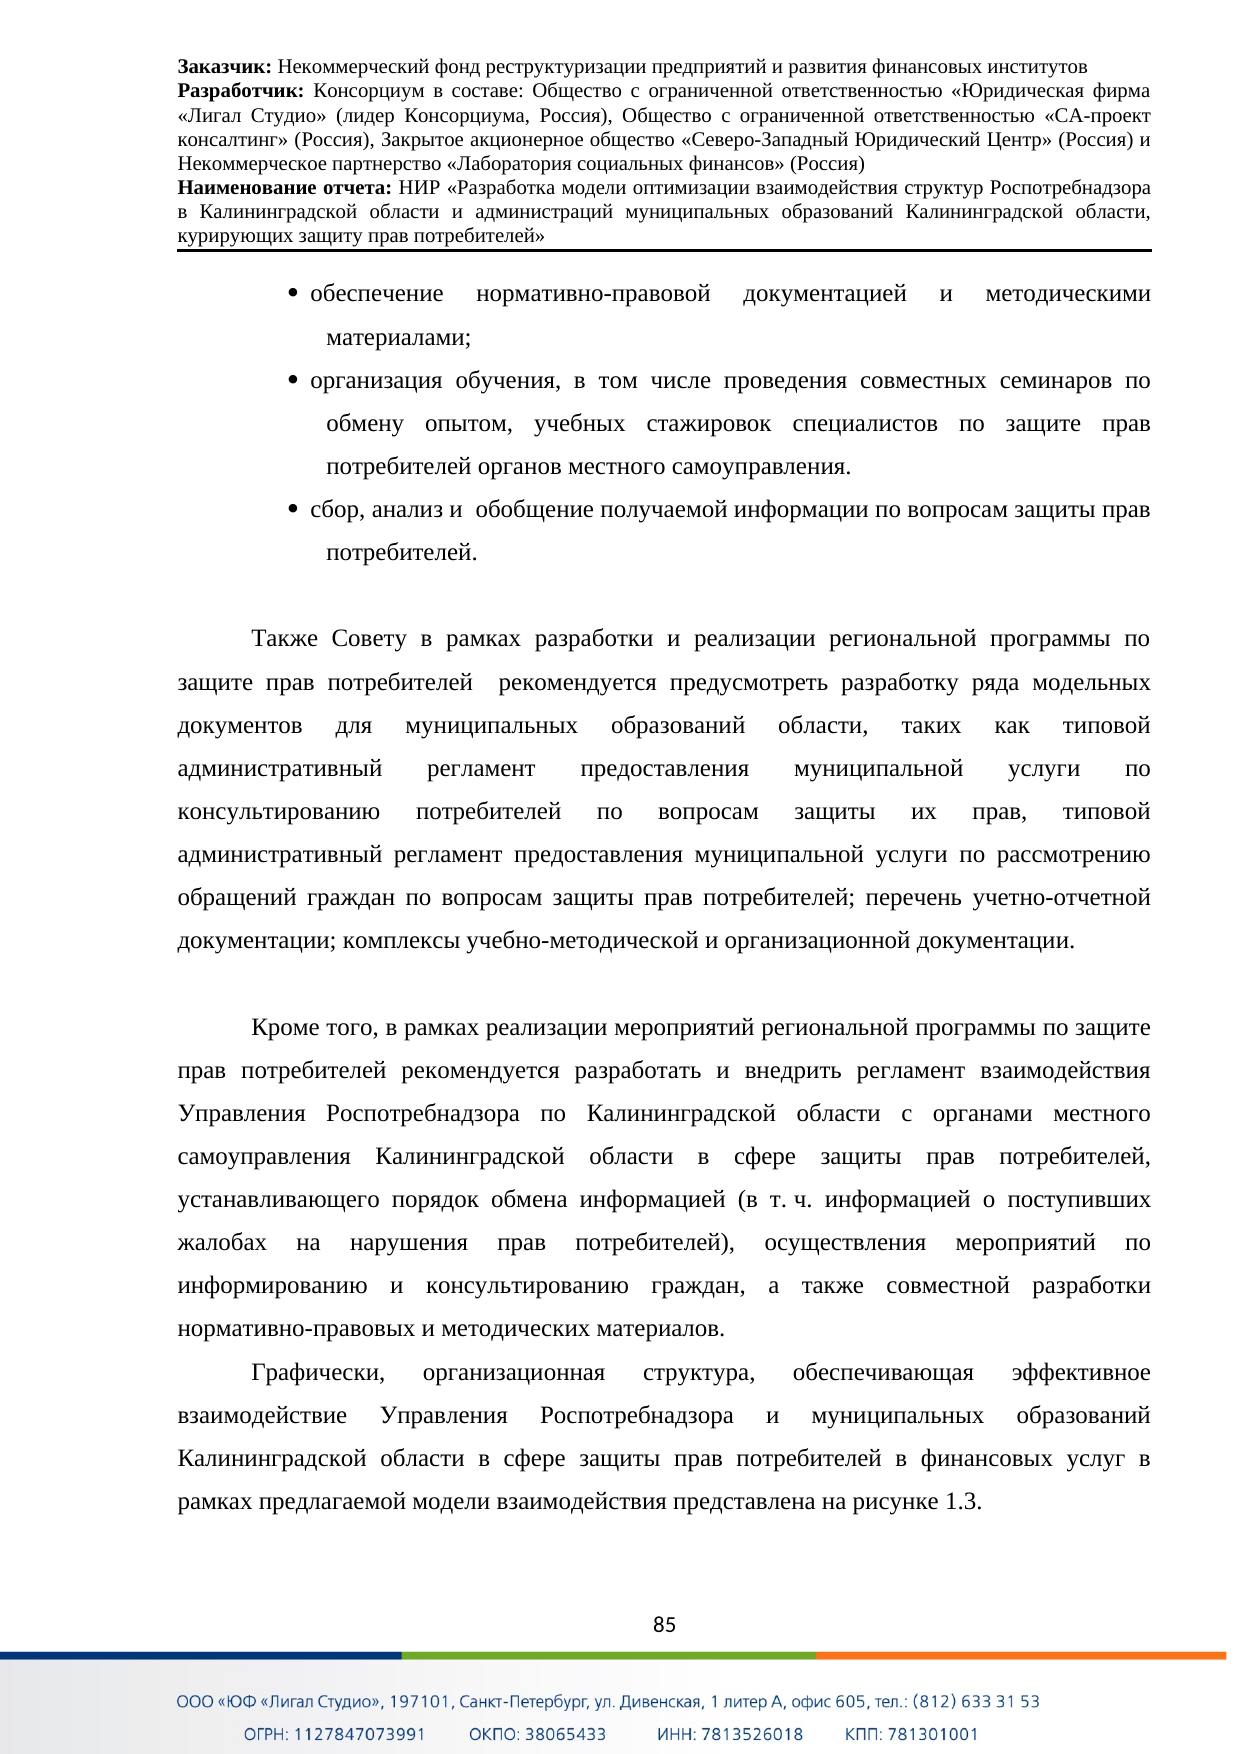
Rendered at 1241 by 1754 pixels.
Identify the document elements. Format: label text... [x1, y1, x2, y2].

list обеспечение нормативно-правовой документацией и методическими материалами; [288, 278, 1152, 350]
text Также Совету в рамках разработки и реализации региональной программы по защите прав потребителей рекомендуется предусмотреть разработку ряда модельных документов для муниципальных образований области, таких как типовой административный регламент предоставления муниципальной услуги по консультированию потребителей по вопросам защиты их прав, типовой административный регламент предоставления муниципальной услуги по рассмотрению обращений граждан по вопросам защиты прав потребителей; перечень учетно-отчетной документации; комплексы учебно-методической и организационной документации. [177, 623, 1152, 954]
list сбор, анализ и обобщение получаемой информации по вопросам защиты прав потребителей. [288, 494, 1152, 566]
picture [0, 1645, 1227, 1754]
list организация обучения, в том числе проведения совместных семинаров по обмену опытом, учебных стажировок специалистов по защите прав потребителей органов местного самоуправления. [288, 365, 1152, 480]
text Кроме того, в рамках реализации мероприятий региональной программы по защите прав потребителей рекомендуется разработать и внедрить регламент взаимодействия Управления Роспотребнадзора по Калининградской области с органами местного самоуправления Калининградской области в сфере защиты прав потребителей, устанавливающего порядок обмена информацией (в т. ч. информацией о поступивших жалобах на нарушения прав потребителей), осуществления мероприятий по информированию и консультированию граждан, а также совместной разработки нормативно-правовых и методических материалов. [177, 1012, 1152, 1342]
text Графически, организационная структура, обеспечивающая эффективное взаимодействие Управления Роспотребнадзора и муниципальных образований Калининградской области в сфере защиты прав потребителей в финансовых услуг в рамках предлагаемой модели взаимодействия представлена на рисунке 1.3. [177, 1357, 1152, 1515]
